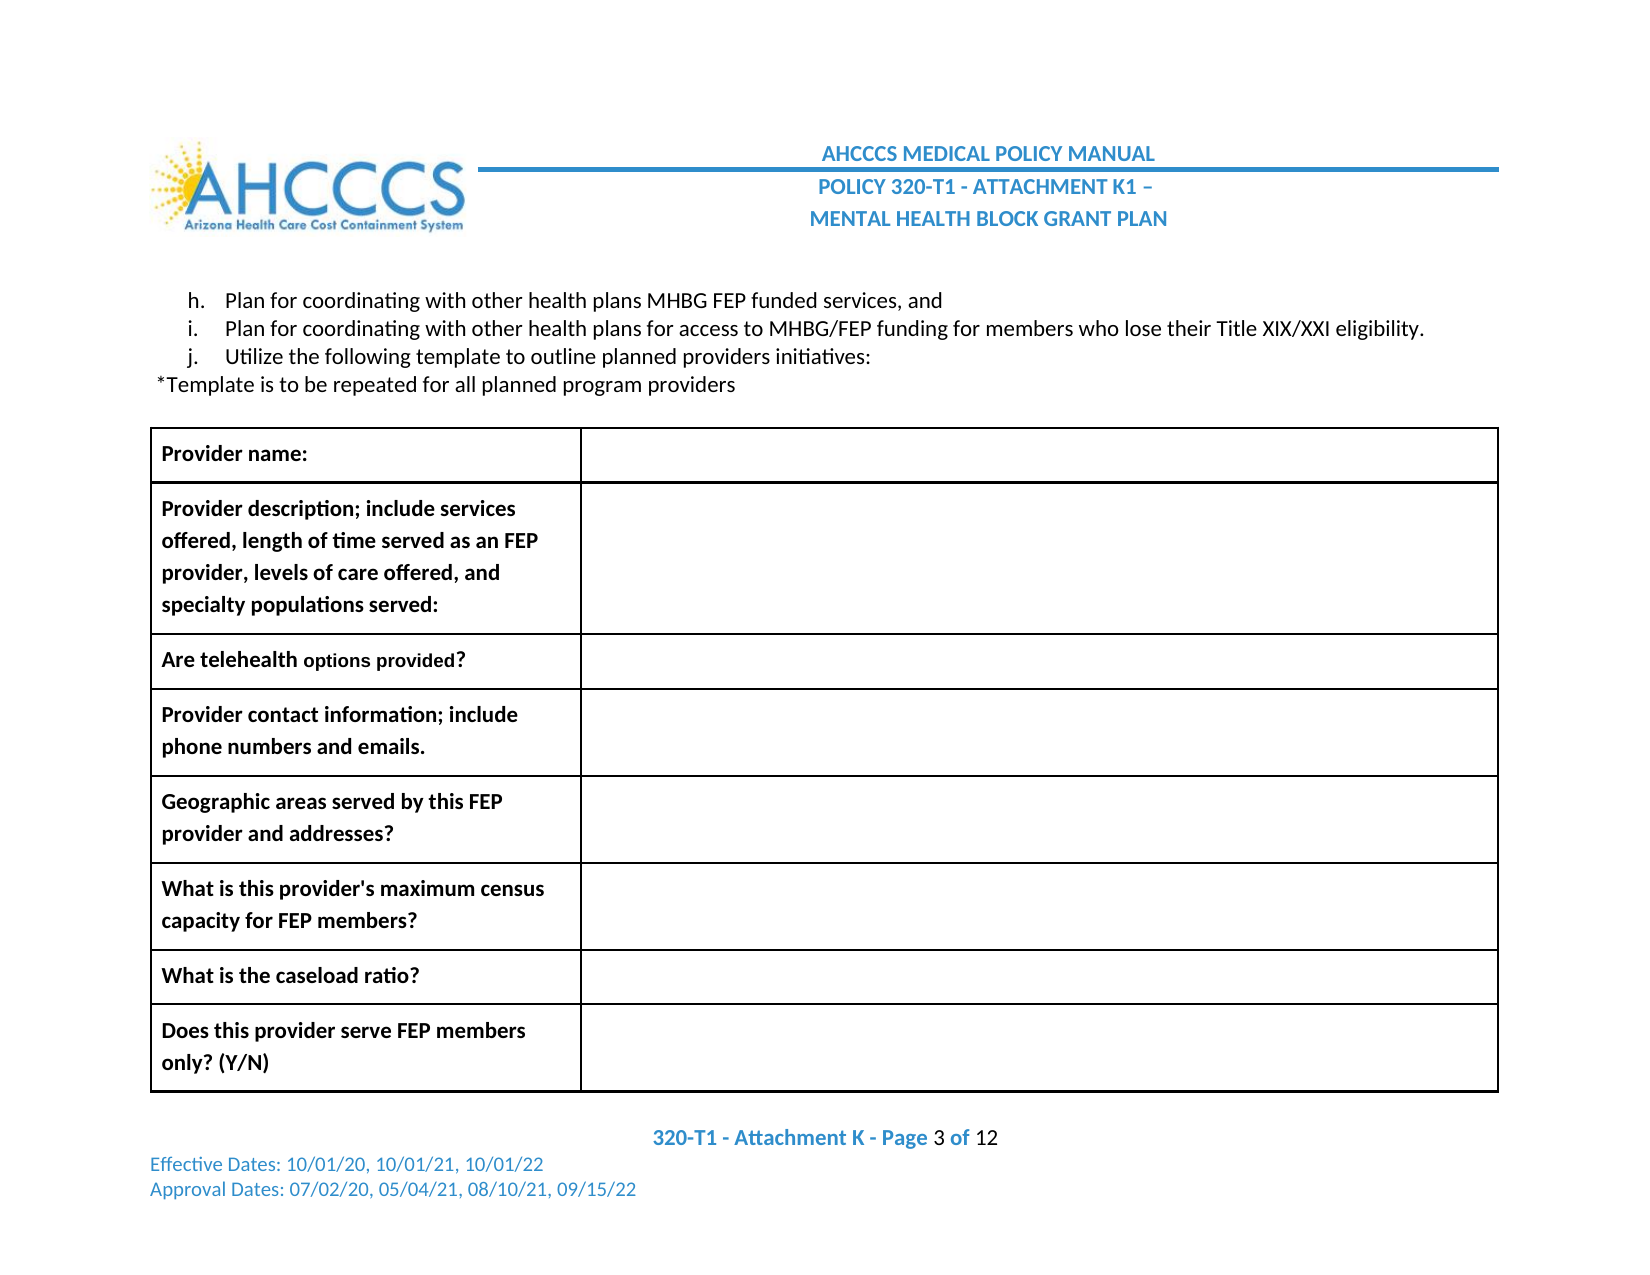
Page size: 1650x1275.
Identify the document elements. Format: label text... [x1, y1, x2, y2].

table_cell [582, 484, 1497, 633]
table_cell [582, 951, 1497, 1003]
table_cell [582, 777, 1497, 862]
table_header [582, 429, 1497, 481]
table_cell What is this provider's maximum census capacity for FEP members? [152, 864, 580, 948]
table_cell Provider contact information; include phone numbers and emails. [152, 690, 580, 774]
table_cell Are telehealth options provided? [152, 635, 580, 688]
table_cell Geographic areas served by this FEP provider and addresses? [152, 777, 580, 862]
table_header Provider name: [152, 429, 580, 481]
table_cell [582, 690, 1497, 774]
table_cell Provider description; include services offered, length of time served as an FEP provider, levels of care offered, and specialty populations served: [152, 484, 580, 633]
table_cell [582, 864, 1497, 948]
text *Template is to be repeated for all planned program providers [150, 371, 1500, 399]
list Utilize the following template to outline planned providers initiatives: [187, 343, 1500, 371]
table_cell [582, 635, 1497, 688]
table_cell [582, 1005, 1497, 1090]
table_cell What is the caseload ratio? [152, 951, 580, 1003]
list Plan for coordinating with other health plans for access to MHBG/FEP funding for members who lose their Title XIX/XXI eligibility. [187, 314, 1500, 343]
list Plan for coordinating with other health plans MHBG FEP funded services, and [187, 287, 1500, 314]
picture [149, 137, 467, 237]
